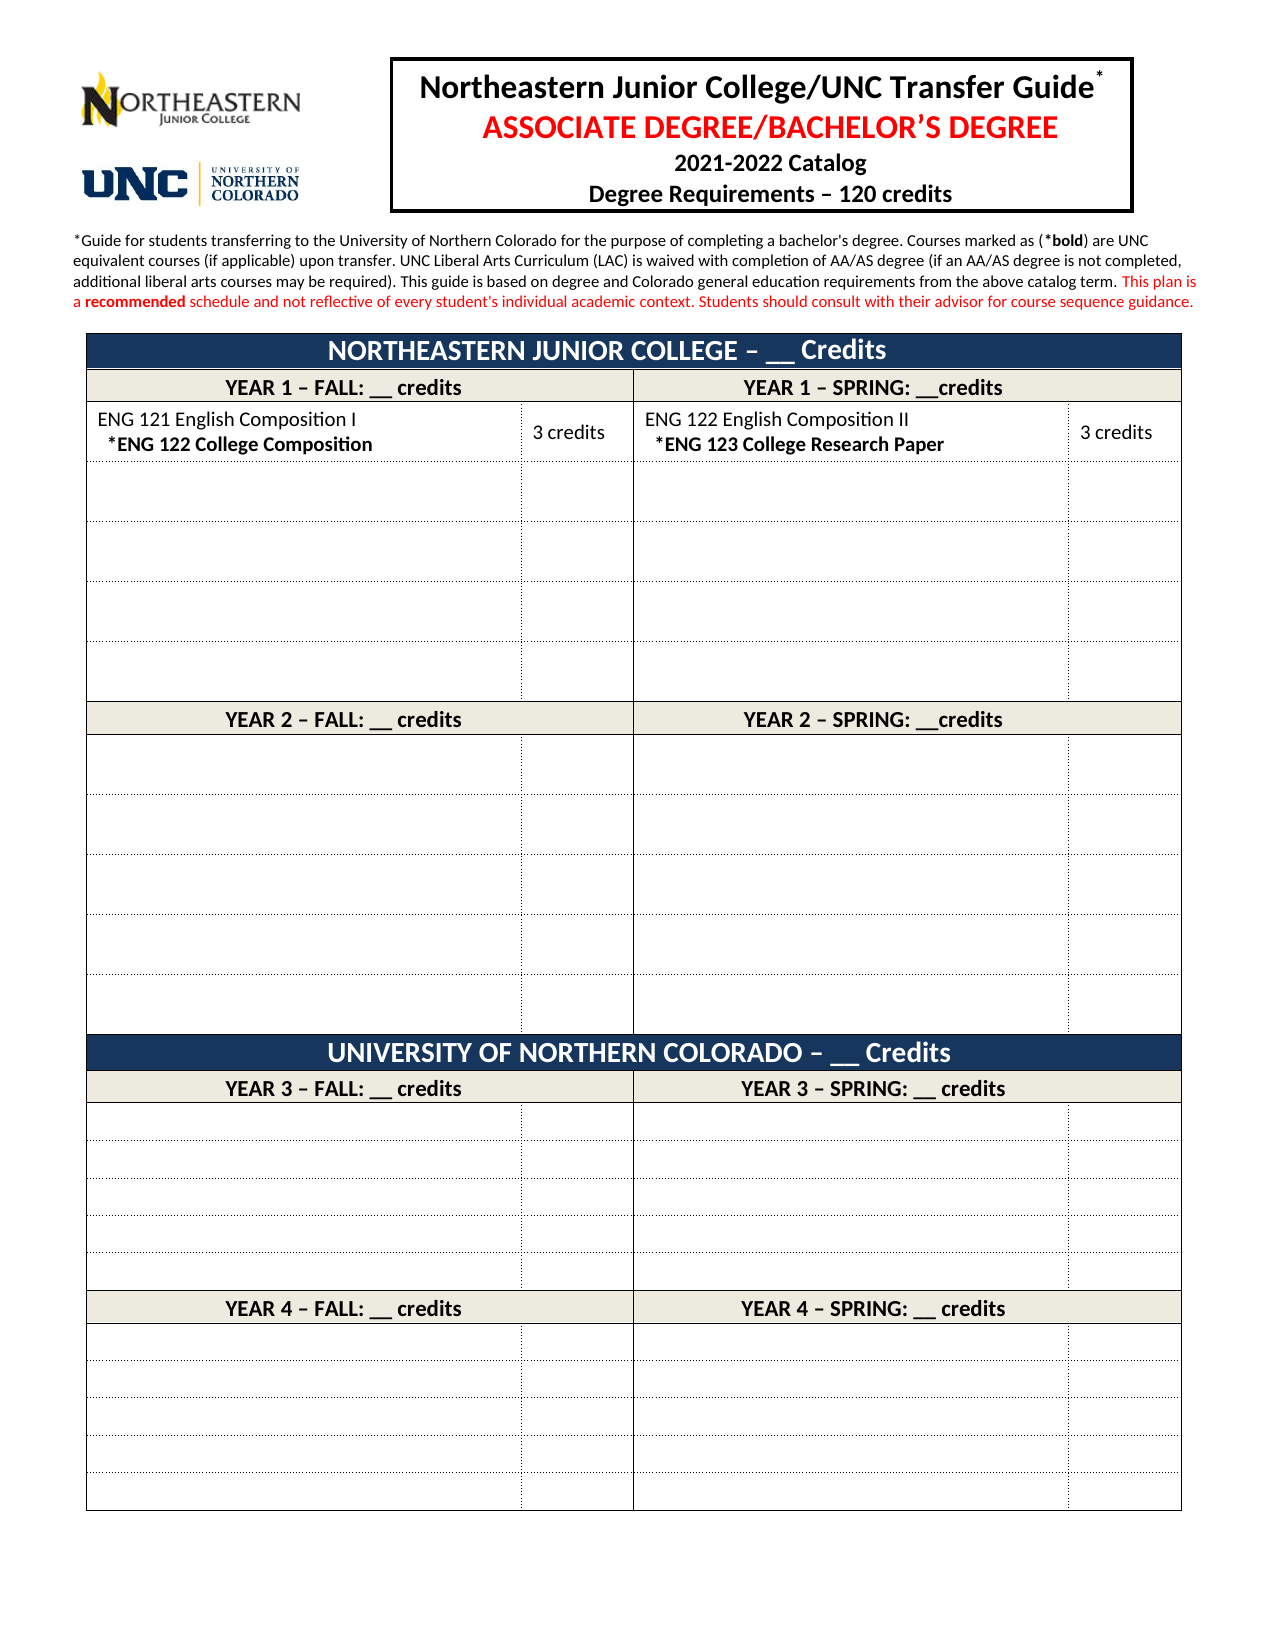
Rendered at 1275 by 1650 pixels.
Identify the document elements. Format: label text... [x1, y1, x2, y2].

table_cell [521, 1140, 633, 1177]
table_cell ENG 122 English Composition II *ENG 123 College Research Paper [634, 402, 1069, 461]
table_cell [1069, 794, 1181, 854]
table_cell [1069, 1435, 1181, 1472]
table_cell [521, 641, 633, 701]
table_cell [1069, 1215, 1181, 1252]
text *Guide for students transferring to the University of Northern Colorado for the purpose of completing a bachelor's degree. Courses marked as (*bold) are UNC equivalent courses (if applicable) upon transfer. UNC Liberal Arts Curriculum (LAC) is waived with completion of AA/AS degree (if an AA/AS degree is not completed, additional liberal arts courses may be required). This guide is based on degree and Colorado general education requirements from the above catalog term. This plan is a recommended schedule and not reflective of every student's individual academic context. Students should consult with their advisor for course sequence guidance. [73, 230, 1199, 311]
table_cell [521, 735, 633, 794]
table_cell [1069, 854, 1181, 914]
table_cell [87, 461, 521, 521]
table_cell [634, 1252, 1069, 1289]
table_cell [634, 914, 1069, 974]
table_cell [634, 521, 1069, 581]
table_cell [87, 1252, 521, 1289]
table_cell [87, 1215, 521, 1252]
table_cell [634, 581, 1069, 641]
table_cell [87, 641, 521, 701]
table_cell [87, 1140, 521, 1177]
table_cell [87, 1435, 521, 1472]
table_cell UNIVERSITY OF NORTHERN COLORADO – __ Credits [87, 1035, 1181, 1070]
table_cell [634, 1397, 1069, 1435]
table_cell 3 credits [521, 402, 633, 461]
table_cell [1069, 1360, 1181, 1397]
table_cell [634, 1178, 1069, 1215]
table_cell [87, 1360, 521, 1397]
table_cell [87, 794, 521, 854]
table_cell [521, 854, 633, 914]
table_cell [521, 581, 633, 641]
table_cell [521, 1324, 633, 1360]
table_cell ENG 121 English Composition I *ENG 122 College Composition [87, 402, 521, 461]
table_cell [87, 914, 521, 974]
table_cell YEAR 1 – FALL: __ credits [87, 370, 633, 401]
table_cell [87, 974, 521, 1034]
table_cell YEAR 4 – FALL: __ credits [87, 1291, 633, 1322]
table_cell [521, 1472, 633, 1509]
table_cell [1069, 1472, 1181, 1509]
table_cell [521, 1360, 633, 1397]
table_cell 3 credits [1069, 402, 1181, 461]
table_cell YEAR 2 – FALL: __ credits [87, 702, 633, 734]
table_cell YEAR 1 – SPRING: __credits [634, 370, 1181, 401]
table_cell [634, 1103, 1069, 1140]
table_cell [521, 521, 633, 581]
table_cell [634, 1140, 1069, 1177]
table_cell [1069, 914, 1181, 974]
table_cell [1069, 581, 1181, 641]
table_cell YEAR 3 – SPRING: __ credits [634, 1071, 1181, 1102]
table_cell [87, 1472, 521, 1509]
table_cell [87, 1178, 521, 1215]
table_cell [1069, 974, 1181, 1034]
table_cell [521, 974, 633, 1034]
table_cell [87, 1397, 521, 1435]
table_cell [1069, 521, 1181, 581]
table_cell [634, 461, 1069, 521]
table_cell [634, 1472, 1069, 1509]
table_cell [87, 521, 521, 581]
table_cell [634, 735, 1069, 794]
table_cell [634, 794, 1069, 854]
picture [80, 160, 300, 206]
table_cell [1069, 1140, 1181, 1177]
table_cell [1069, 1397, 1181, 1435]
table_cell [521, 794, 633, 854]
table_cell [634, 1324, 1069, 1360]
table_cell YEAR 2 – SPRING: __credits [634, 702, 1181, 734]
table_cell [1069, 735, 1181, 794]
table_cell [521, 1397, 633, 1435]
table_cell [634, 1435, 1069, 1472]
table_cell [634, 1215, 1069, 1252]
table_cell [1069, 1252, 1181, 1289]
table_cell [87, 1103, 521, 1140]
table_cell [521, 1103, 633, 1140]
table_cell [1069, 641, 1181, 701]
table_cell YEAR 4 – SPRING: __ credits [634, 1291, 1181, 1322]
table_cell [87, 581, 521, 641]
table_cell YEAR 3 – FALL: __ credits [87, 1071, 633, 1102]
table_cell [634, 641, 1069, 701]
table_header NORTHEASTERN JUNIOR COLLEGE – __ Credits [87, 334, 1181, 368]
table_cell [1069, 1103, 1181, 1140]
table_cell [521, 1215, 633, 1252]
table_cell [87, 854, 521, 914]
table_cell [634, 1360, 1069, 1397]
picture [81, 62, 300, 133]
table_cell [521, 1178, 633, 1215]
table_cell [521, 1435, 633, 1472]
table_cell [521, 1252, 633, 1289]
table_cell [1069, 461, 1181, 521]
table_cell [634, 974, 1069, 1034]
table_cell [634, 854, 1069, 914]
table_cell [521, 461, 633, 521]
table_cell [1069, 1324, 1181, 1360]
table_cell [521, 914, 633, 974]
table_cell [1069, 1178, 1181, 1215]
table_cell [87, 735, 521, 794]
table_cell [87, 1324, 521, 1360]
